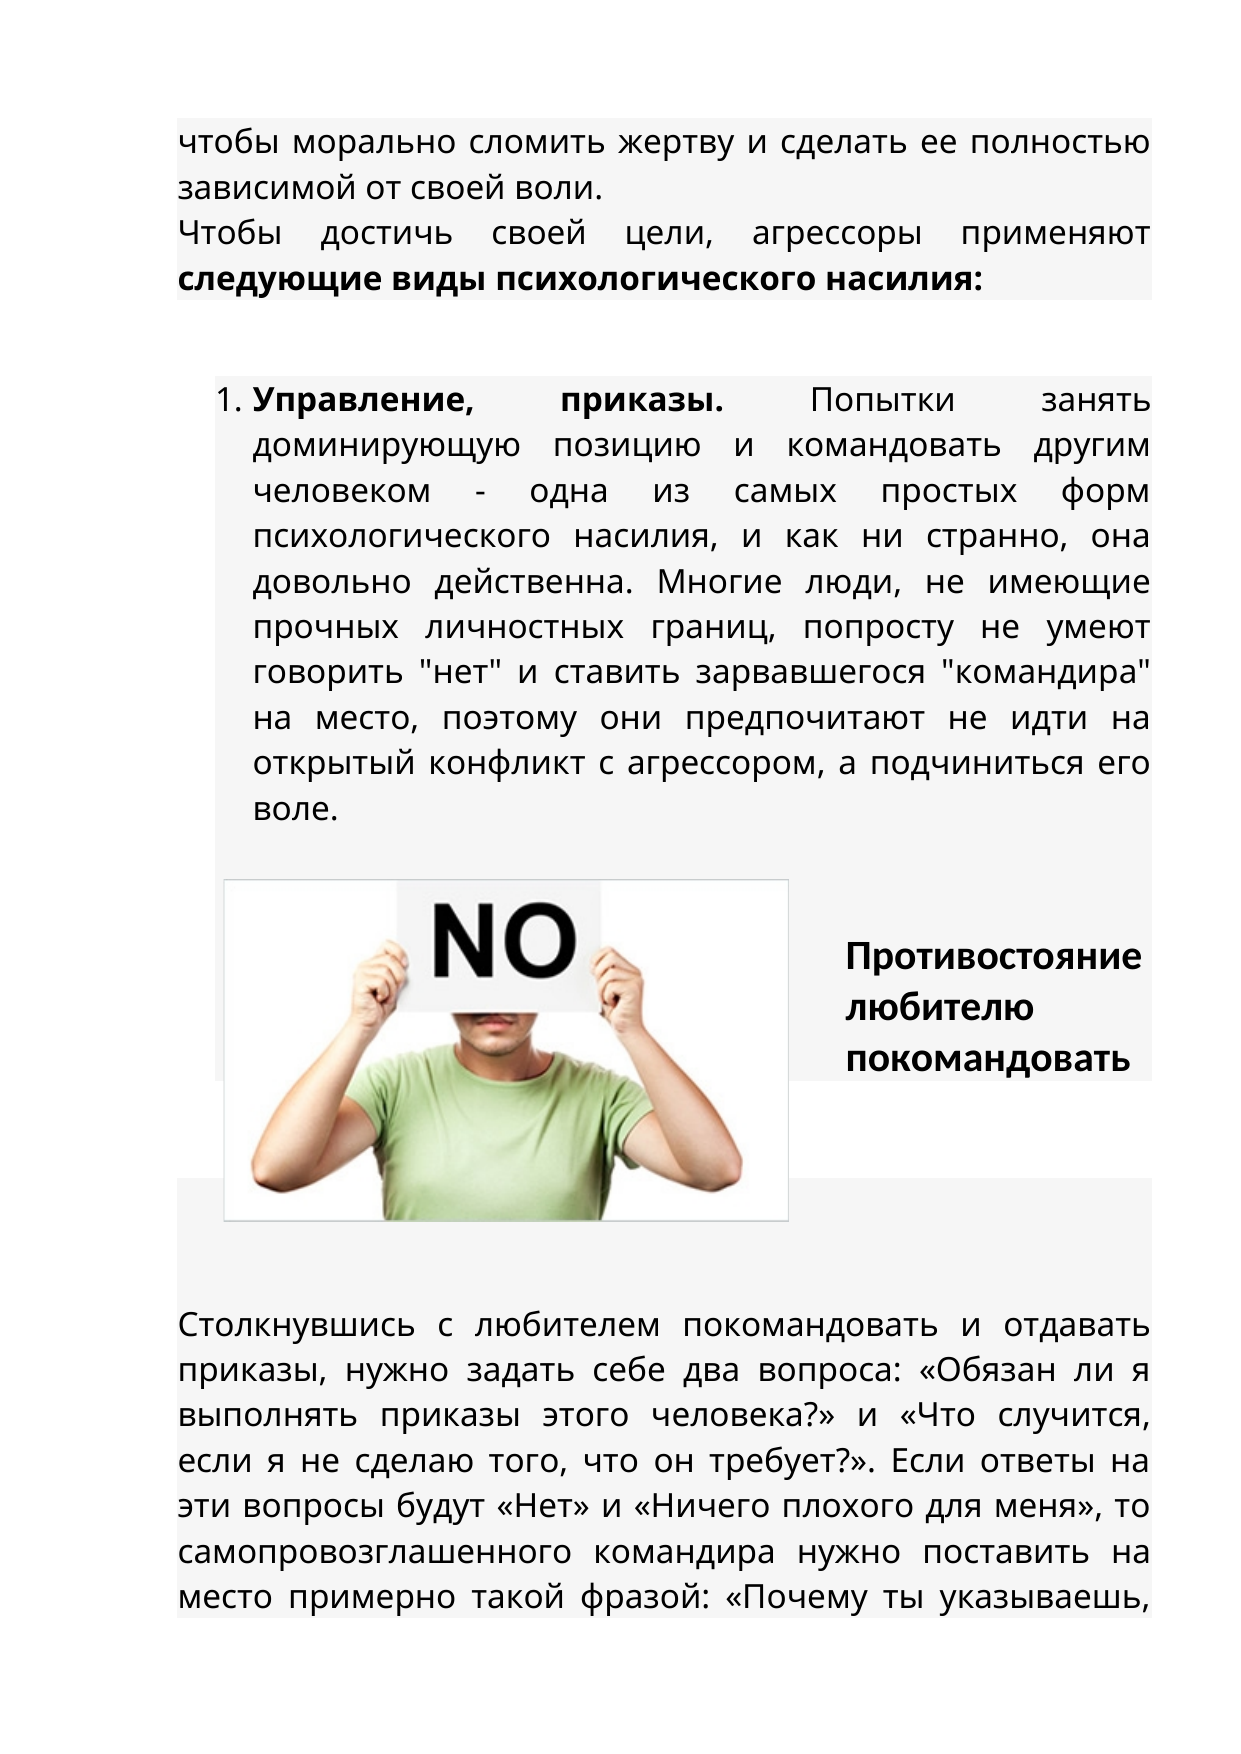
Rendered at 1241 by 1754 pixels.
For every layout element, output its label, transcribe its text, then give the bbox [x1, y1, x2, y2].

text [177, 118, 1152, 209]
text Чтобы достичь своей цели, агрессоры применяют следующие виды психологического насилия: [177, 209, 1152, 300]
list Управление, приказы. Попытки занять доминирующую позицию и командовать другим человеком - одна из самых простых форм психологического насилия, и как ни странно, она довольно действенна. Многие люди, не имеющие прочных личностных границ, попросту не умеют говорить "нет" и ставить зарвавшегося "командира" на место, поэтому они предпочитают не идти на открытый конфликт с агрессором, а подчиниться его воле. [215, 376, 1152, 830]
picture [223, 879, 789, 1222]
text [177, 1300, 1152, 1618]
text Противостояние любителю покомандовать [789, 929, 1152, 1081]
